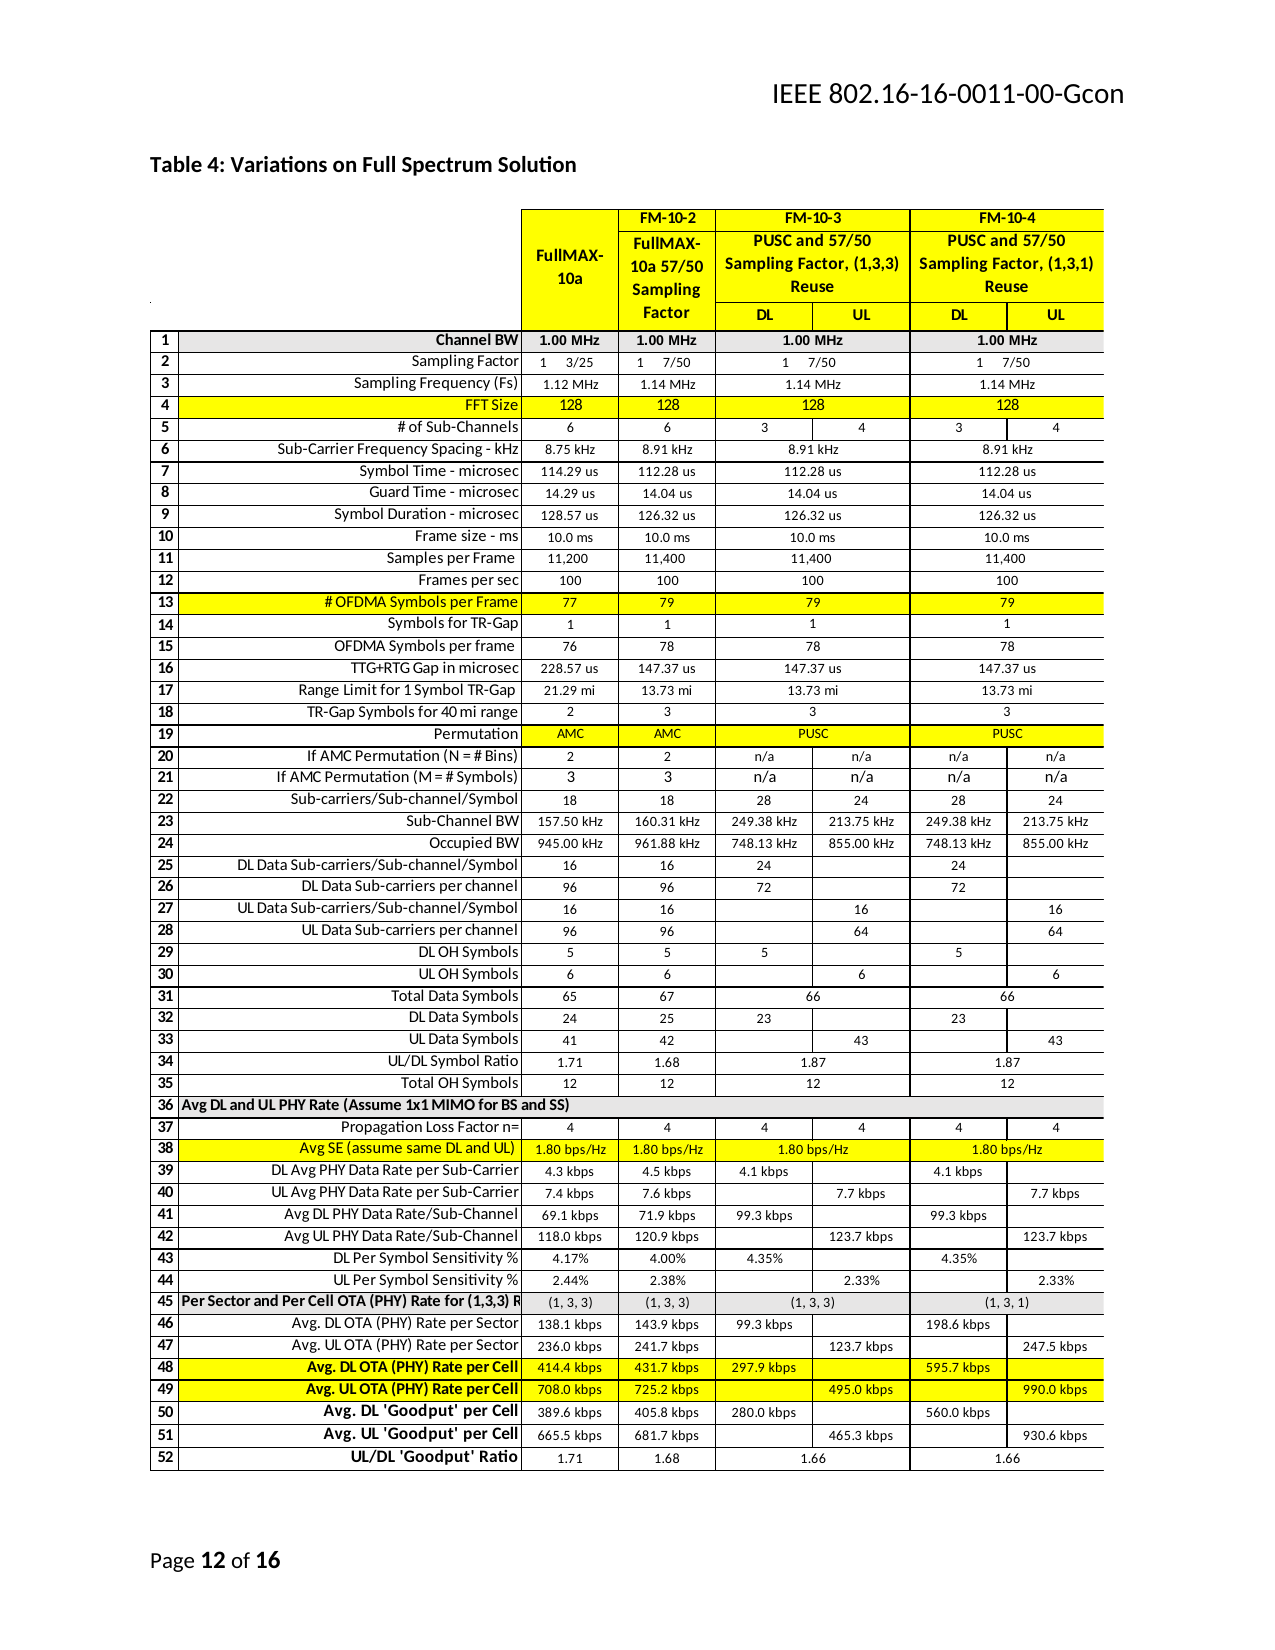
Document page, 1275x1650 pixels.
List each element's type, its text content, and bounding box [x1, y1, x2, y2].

text Table 4: Variations on Full Spectrum Solution [150, 150, 1125, 178]
